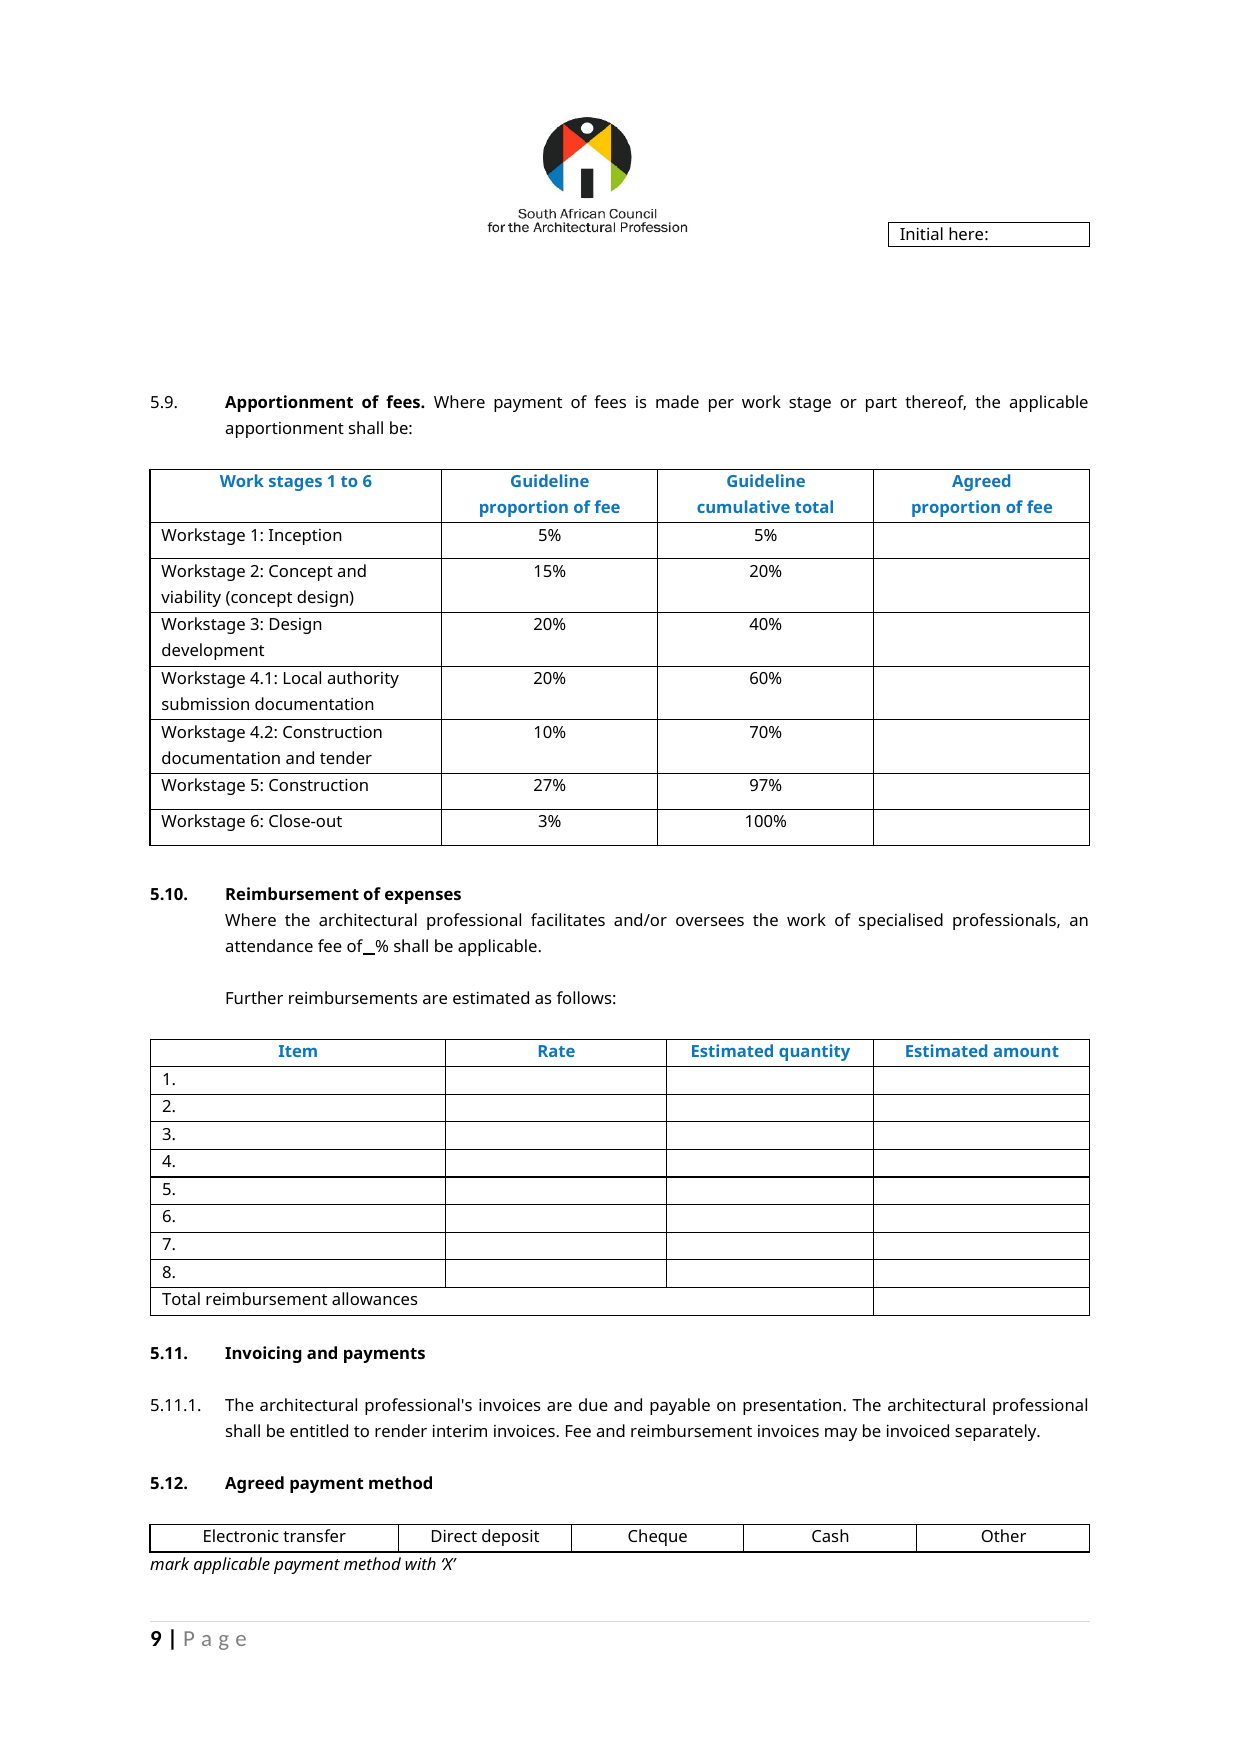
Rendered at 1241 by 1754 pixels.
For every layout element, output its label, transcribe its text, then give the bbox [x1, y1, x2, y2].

table_cell [874, 774, 1089, 809]
table_cell [874, 1260, 1089, 1287]
table_cell [874, 1150, 1089, 1176]
table_header Initial here: [889, 223, 1089, 246]
text 5.9. Apportionment of fees. Where payment of fees is made per work stage or part thereof, the applicable apportionment shall be: [150, 390, 1090, 439]
table_header Cash [744, 1525, 916, 1551]
table_cell [667, 1095, 873, 1121]
table_cell [446, 1205, 666, 1232]
table_header Electronic transfer [151, 1525, 398, 1551]
table_cell Workstage 6: Close-out [151, 810, 441, 845]
table_cell 7. [151, 1233, 445, 1259]
table_header Item [151, 1040, 445, 1066]
table_cell [874, 1178, 1089, 1204]
text 5.11. Invoicing and payments [150, 1342, 1090, 1364]
table_cell 15% [442, 559, 657, 612]
table_cell Workstage 5: Construction [151, 774, 441, 809]
table_cell 20% [658, 559, 873, 612]
table_cell 5. [151, 1178, 445, 1204]
table_cell [446, 1260, 666, 1287]
table_cell [874, 1205, 1089, 1232]
picture [475, 100, 699, 240]
table_cell [446, 1233, 666, 1259]
table_cell 60% [658, 667, 873, 719]
table_cell [667, 1233, 873, 1259]
table_cell [874, 720, 1089, 773]
text Where the architectural professional facilitates and/or oversees the work of specialised professionals, an attendance fee of % shall be applicable. [225, 908, 1090, 957]
table_header Estimated quantity [667, 1040, 873, 1066]
table_cell [874, 1122, 1089, 1149]
table_header Work stages 1 to 6 [151, 470, 441, 522]
table_cell Workstage 2: Concept and viability (concept design) [151, 559, 441, 612]
table_cell 20% [442, 613, 657, 666]
table_header Cheque [572, 1525, 743, 1551]
table_cell [874, 1067, 1089, 1094]
table_cell [874, 613, 1089, 666]
table_cell 3% [442, 810, 657, 845]
text 5.11.1. The architectural professional's invoices are due and payable on presentation. The architectural professional shall be entitled to render interim invoices. Fee and reimbursement invoices may be invoiced separately. [150, 1394, 1090, 1442]
table_cell [874, 1288, 1089, 1314]
text Further reimbursements are estimated as follows: [225, 986, 1090, 1009]
table_cell 27% [442, 774, 657, 809]
table_cell 10% [442, 720, 657, 773]
table_cell 3. [151, 1122, 445, 1149]
table_cell Workstage 1: Inception [151, 523, 441, 558]
table_header Agreed proportion of fee [874, 470, 1089, 522]
text 5.12. Agreed payment method [150, 1472, 1090, 1494]
table_cell [667, 1122, 873, 1149]
table_cell [874, 810, 1089, 845]
table_cell [874, 559, 1089, 612]
table_header Direct deposit [399, 1525, 571, 1551]
table_cell Workstage 4.2: Construction documentation and tender [151, 720, 441, 773]
table_cell Workstage 4.1: Local authority submission documentation [151, 667, 441, 719]
table_cell Total reimbursement allowances [151, 1288, 873, 1314]
table_header Guideline proportion of fee [442, 470, 657, 522]
table_header Estimated amount [874, 1040, 1089, 1066]
table_cell [446, 1095, 666, 1121]
table_cell [446, 1150, 666, 1176]
table_cell 2. [151, 1095, 445, 1121]
table_cell [446, 1067, 666, 1094]
table_cell [446, 1122, 666, 1149]
table_cell 6. [151, 1205, 445, 1232]
table_cell [874, 667, 1089, 719]
table_cell 4. [151, 1150, 445, 1176]
text mark applicable payment method with ‘X’ [150, 1553, 1090, 1575]
table_cell [667, 1067, 873, 1094]
table_cell 5% [658, 523, 873, 558]
table_cell [667, 1260, 873, 1287]
table_header Other [917, 1525, 1089, 1551]
table_cell [874, 1233, 1089, 1259]
table_cell Workstage 3: Design development [151, 613, 441, 666]
table_cell 100% [658, 810, 873, 845]
table_cell 1. [151, 1067, 445, 1094]
table_cell [667, 1150, 873, 1176]
table_cell 20% [442, 667, 657, 719]
table_cell 8. [151, 1260, 445, 1287]
table_cell 5% [442, 523, 657, 558]
table_cell [874, 1095, 1089, 1121]
table_header Rate [446, 1040, 666, 1066]
table_header Guideline cumulative total [658, 470, 873, 522]
table_cell [874, 523, 1089, 558]
text 5.10. Reimbursement of expenses [150, 882, 1090, 905]
table_cell 70% [658, 720, 873, 773]
table_cell [667, 1205, 873, 1232]
table_cell [446, 1178, 666, 1204]
table_cell [667, 1178, 873, 1204]
table_cell 40% [658, 613, 873, 666]
table_cell 97% [658, 774, 873, 809]
